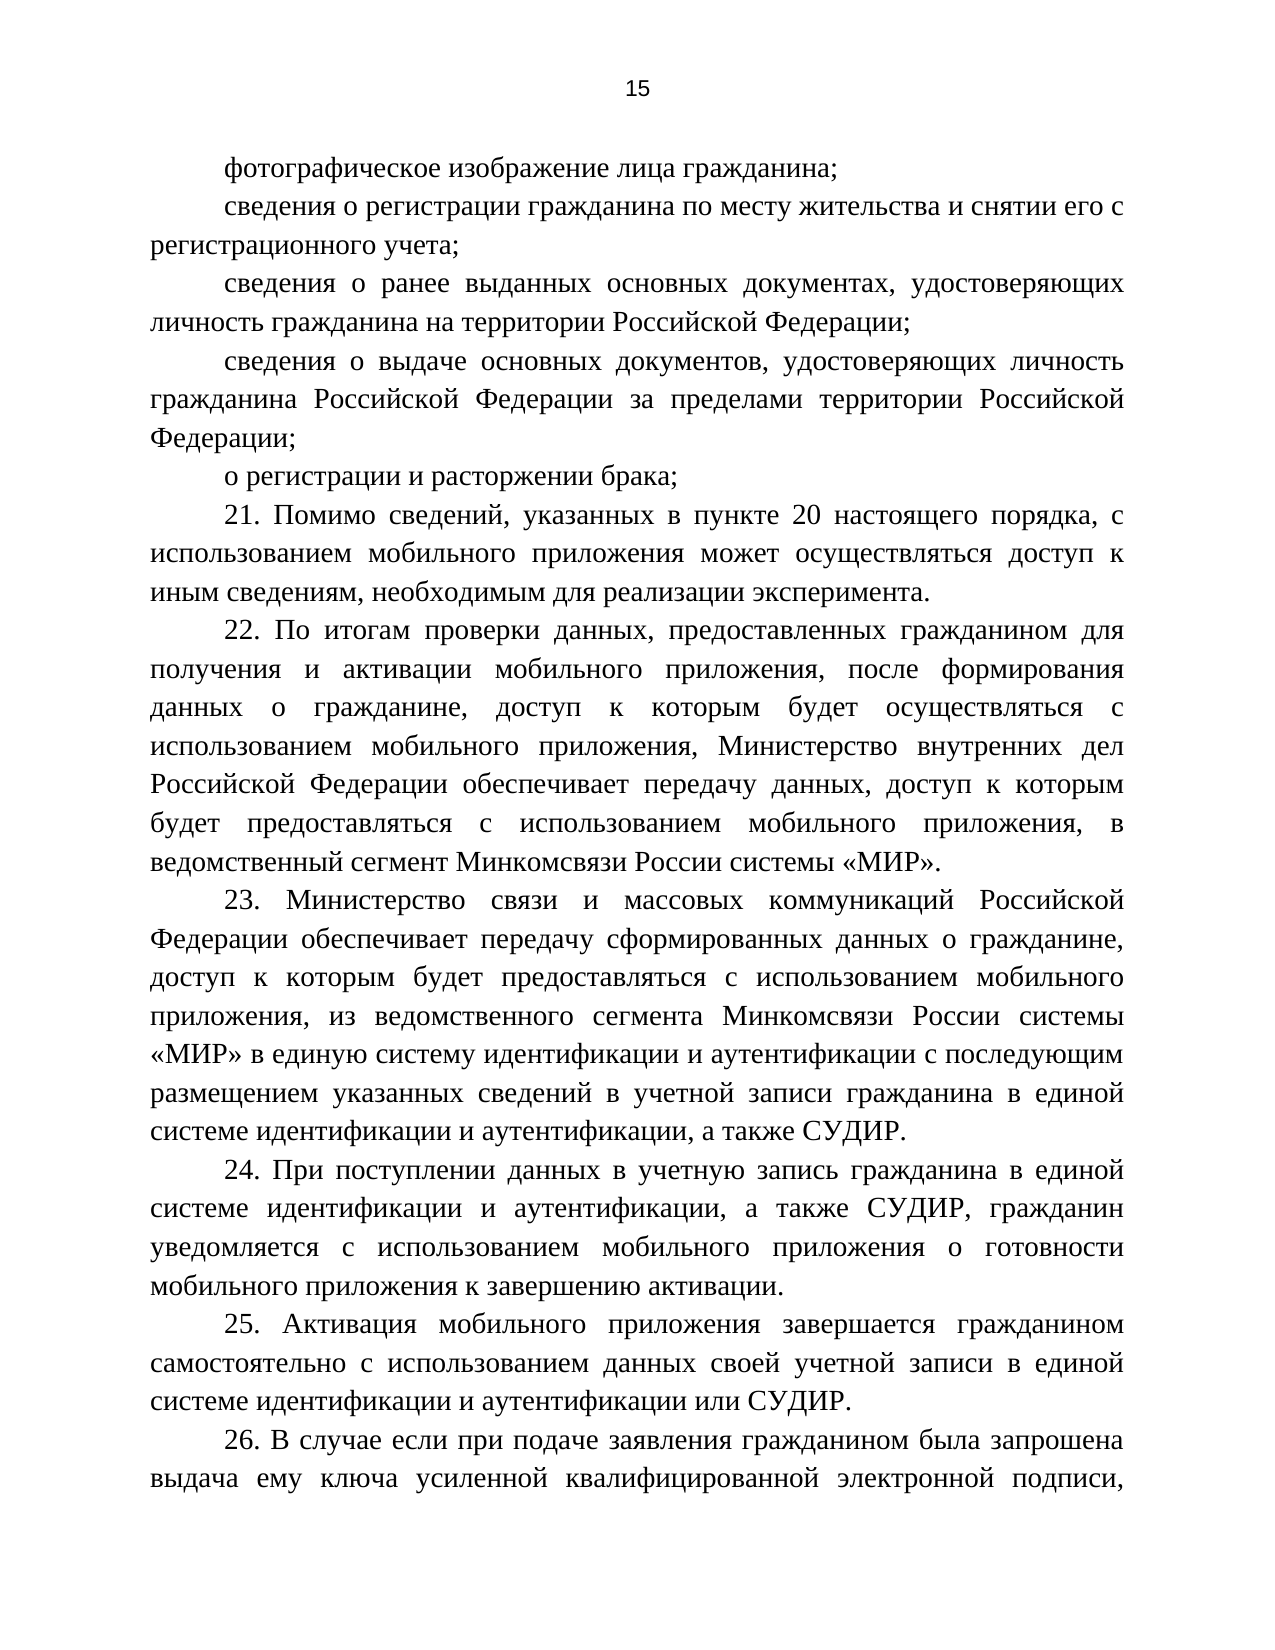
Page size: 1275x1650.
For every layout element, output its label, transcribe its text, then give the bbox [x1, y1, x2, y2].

text 22. По итогам проверки данных, предоставленных гражданином для получения и активации мобильного приложения, после формирования данных о гражданине, доступ к которым будет осуществляться с использованием мобильного приложения, Министерство внутренних дел Российской Федерации обеспечивает передачу данных, доступ к которым будет предоставляться с использованием мобильного приложения, в ведомственный сегмент Минкомсвязи России системы «МИР». [150, 612, 1125, 877]
text 25. Активация мобильного приложения завершается гражданином самостоятельно с использованием данных своей учетной записи в единой системе идентификации и аутентификации или СУДИР. [150, 1306, 1125, 1417]
text 21. Помимо сведений, указанных в пункте 20 настоящего порядка, с использованием мобильного приложения может осуществляться доступ к иным сведениям, необходимым для реализации эксперимента. [150, 497, 1125, 607]
text 23. Министерство связи и массовых коммуникаций Российской Федерации обеспечивает передачу сформированных данных о гражданине, доступ к которым будет предоставляться с использованием мобильного приложения, из ведомственного сегмента Минкомсвязи России системы «МИР» в единую систему идентификации и аутентификации с последующим размещением указанных сведений в учетной записи гражданина в единой системе идентификации и аутентификации, а также СУДИР. [150, 882, 1125, 1147]
text сведения о выдаче основных документов, удостоверяющих личность гражданина Российской Федерации за пределами территории Российской Федерации; [150, 343, 1125, 453]
text сведения о ранее выданных основных документах, удостоверяющих личность гражданина на территории Российской Федерации; [150, 266, 1125, 338]
text сведения о регистрации гражданина по месту жительства и снятии его с регистрационного учета; [150, 188, 1125, 261]
text 24. При поступлении данных в учетную запись гражданина в единой системе идентификации и аутентификации, а также СУДИР, гражданин уведомляется с использованием мобильного приложения о готовности мобильного приложения к завершению активации. [150, 1152, 1125, 1301]
text фотографическое изображение лица гражданина; [150, 150, 1125, 183]
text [150, 1422, 1125, 1494]
text о регистрации и расторжении брака; [150, 458, 1125, 492]
